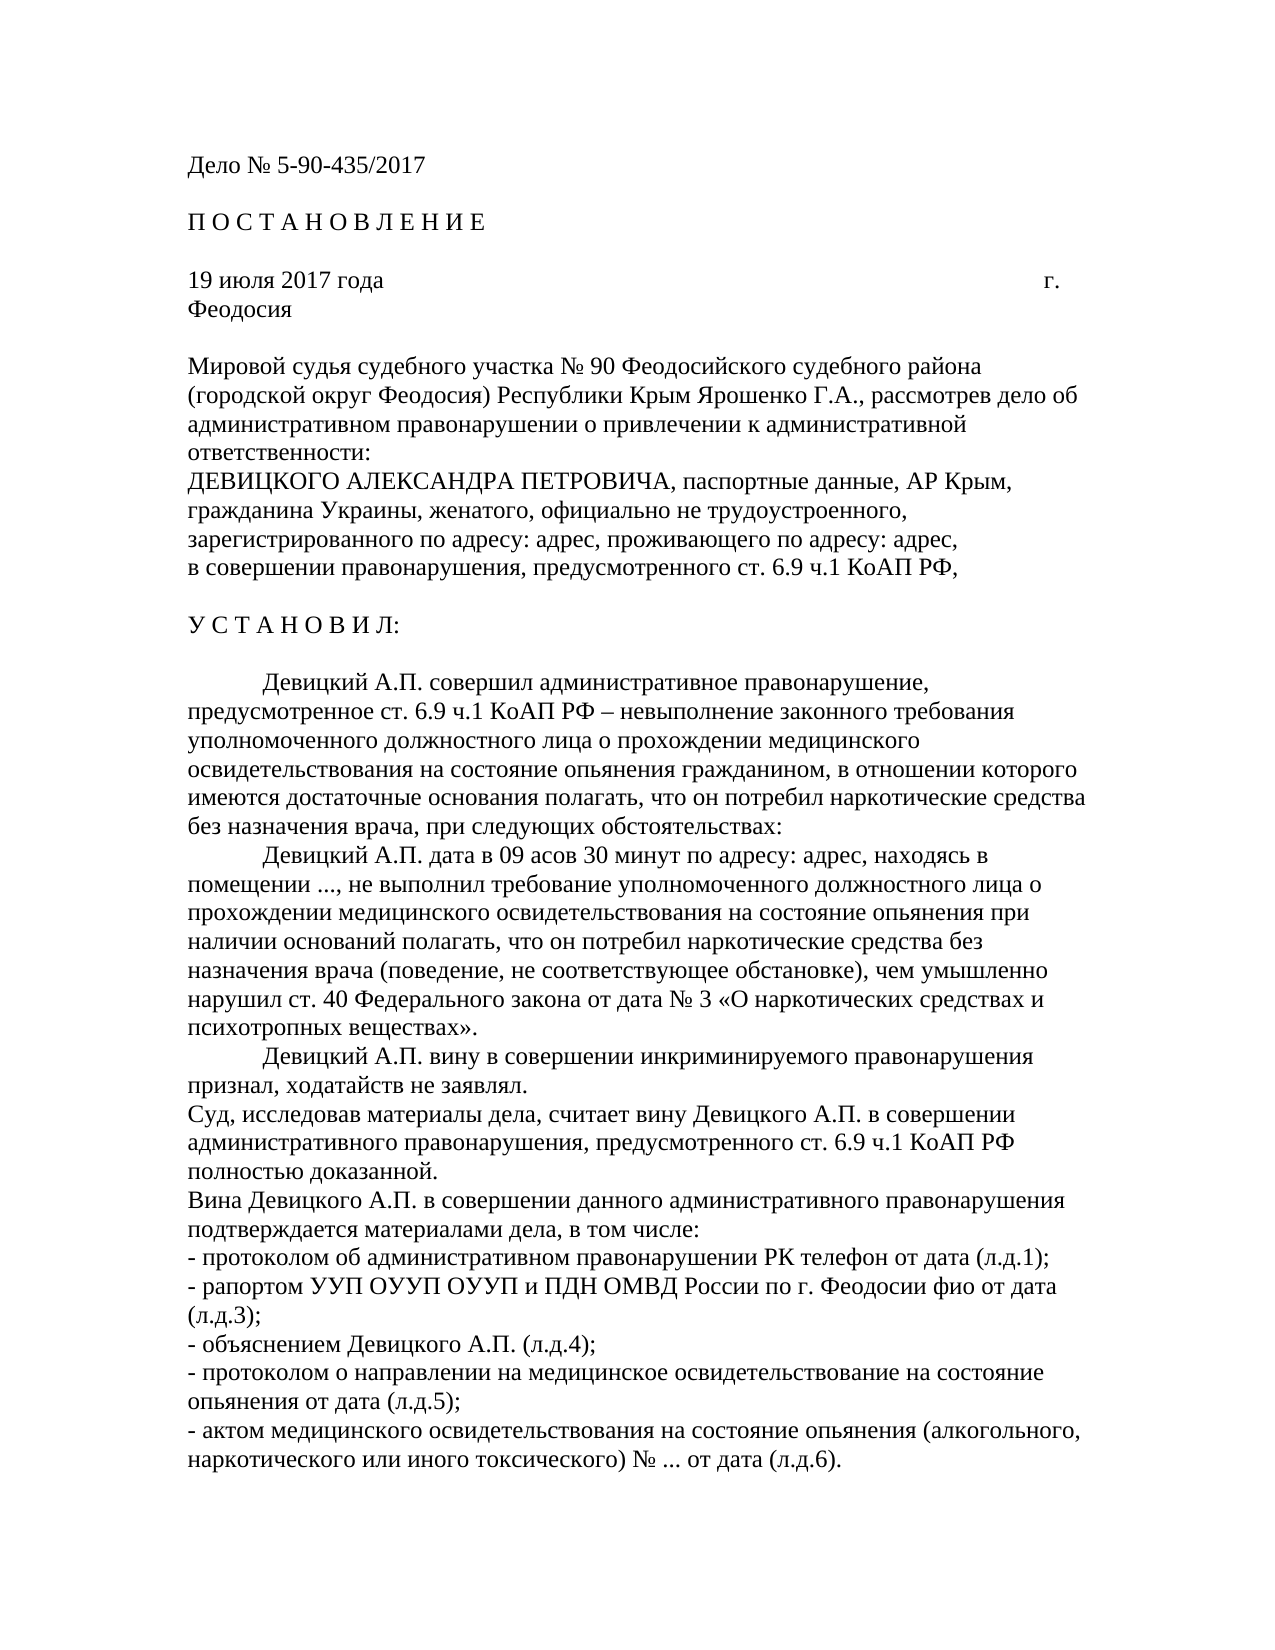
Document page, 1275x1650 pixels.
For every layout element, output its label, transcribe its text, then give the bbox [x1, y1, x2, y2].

text Суд, исследовав материалы дела, считает вину Девицкого А.П. в совершении административного правонарушения, предусмотренного ст. 6.9 ч.1 КоАП РФ полностью доказанной. [187, 1099, 1087, 1185]
text Вина Девицкого А.П. в совершении данного административного правонарушения подтверждается материалами дела, в том числе: [187, 1185, 1087, 1242]
text - объяснением Девицкого А.П. (л.д.4); [187, 1329, 1087, 1357]
text П О С Т А Н О В Л Е Н И Е [187, 207, 1087, 236]
text У С Т А Н О В И Л: [187, 610, 1087, 639]
text 19 июля 2017 года г. Феодосия [187, 265, 1087, 322]
text - рапортом УУП ОУУП ОУУП и ПДН ОМВД России по г. Феодосии фио от дата (л.д.3); [187, 1271, 1087, 1329]
text в совершении правонарушения, предусмотренного ст. 6.9 ч.1 КоАП РФ, [187, 552, 1087, 581]
text - протоколом об административном правонарушении РК телефон от дата (л.д.1); [187, 1242, 1087, 1271]
text - протоколом о направлении на медицинское освидетельствование на состояние опьянения от дата (л.д.5); [187, 1357, 1087, 1415]
text Девицкий А.П. вину в совершении инкриминируемого правонарушения признал, ходатайств не заявлял. [187, 1041, 1087, 1099]
text Мировой судья судебного участка № 90 Феодосийского судебного района (городской округ Феодосия) Республики Крым Ярошенко Г.А., рассмотрев дело об административном правонарушении о привлечении к административной ответственности: [187, 351, 1087, 466]
text ДЕВИЦКОГО АЛЕКСАНДРА ПЕТРОВИЧА, паспортные данные, АР Крым, гражданина Украины, женатого, официально не трудоустроенного, зарегистрированного по адресу: адрес, проживающего по адресу: адрес, [187, 466, 1087, 552]
text Дело № 5-90-435/2017 [187, 150, 1087, 179]
text - актом медицинского освидетельствования на состояние опьянения (алкогольного, наркотического или иного токсического) № ... от дата (л.д.6). [187, 1415, 1087, 1472]
text Девицкий А.П. совершил административное правонарушение, предусмотренное ст. 6.9 ч.1 КоАП РФ – невыполнение законного требования уполномоченного должностного лица о прохождении медицинского освидетельствования на состояние опьянения гражданином, в отношении которого имеются достаточные основания полагать, что он потребил наркотические средства без назначения врача, при следующих обстоятельствах: [187, 667, 1087, 840]
text Девицкий А.П. дата в 09 асов 30 минут по адресу: адрес, находясь в помещении ..., не выполнил требование уполномоченного должностного лица о прохождении медицинского освидетельствования на состояние опьянения при наличии оснований полагать, что он потребил наркотические средства без назначения врача (поведение, не соответствующее обстановке), чем умышленно нарушил ст. 40 Федерального закона от дата № 3 «О наркотических средствах и психотропных веществах». [187, 840, 1087, 1041]
